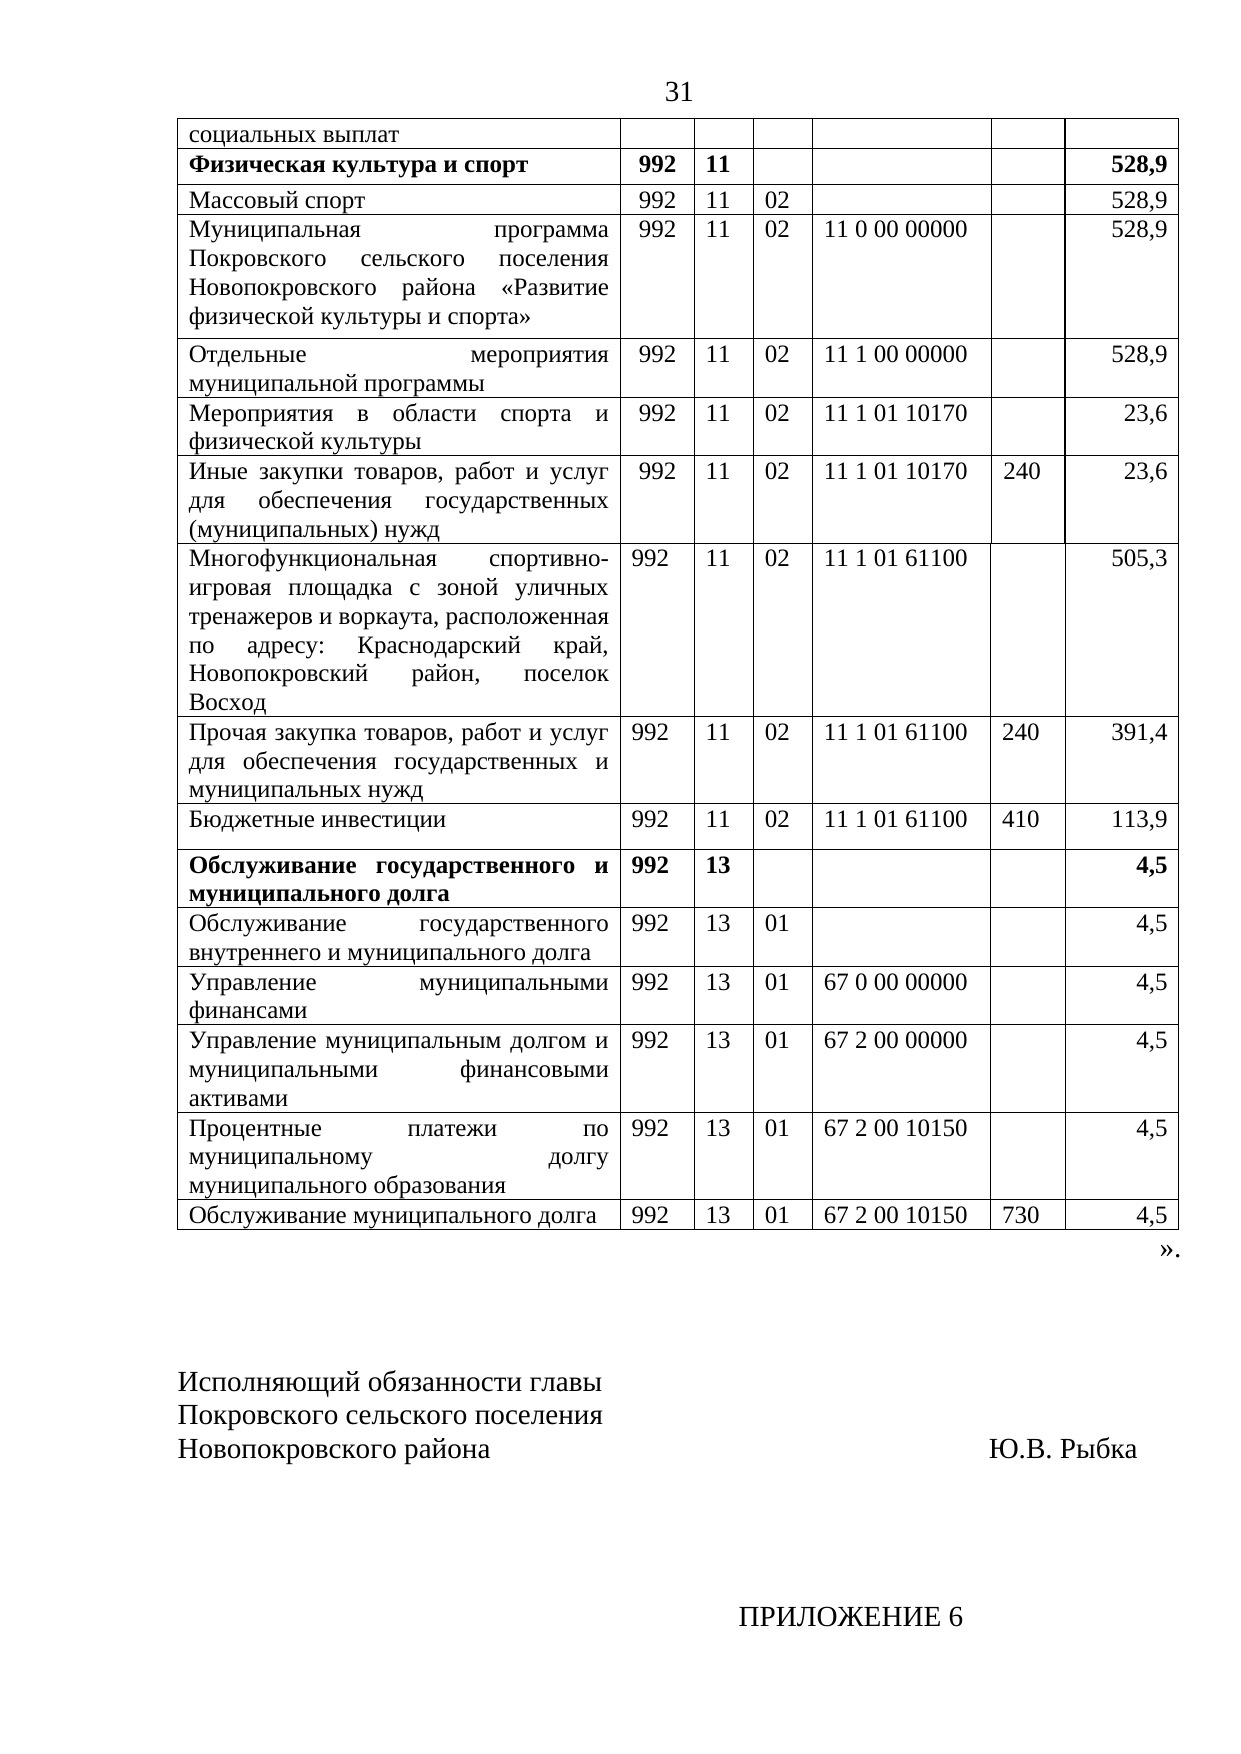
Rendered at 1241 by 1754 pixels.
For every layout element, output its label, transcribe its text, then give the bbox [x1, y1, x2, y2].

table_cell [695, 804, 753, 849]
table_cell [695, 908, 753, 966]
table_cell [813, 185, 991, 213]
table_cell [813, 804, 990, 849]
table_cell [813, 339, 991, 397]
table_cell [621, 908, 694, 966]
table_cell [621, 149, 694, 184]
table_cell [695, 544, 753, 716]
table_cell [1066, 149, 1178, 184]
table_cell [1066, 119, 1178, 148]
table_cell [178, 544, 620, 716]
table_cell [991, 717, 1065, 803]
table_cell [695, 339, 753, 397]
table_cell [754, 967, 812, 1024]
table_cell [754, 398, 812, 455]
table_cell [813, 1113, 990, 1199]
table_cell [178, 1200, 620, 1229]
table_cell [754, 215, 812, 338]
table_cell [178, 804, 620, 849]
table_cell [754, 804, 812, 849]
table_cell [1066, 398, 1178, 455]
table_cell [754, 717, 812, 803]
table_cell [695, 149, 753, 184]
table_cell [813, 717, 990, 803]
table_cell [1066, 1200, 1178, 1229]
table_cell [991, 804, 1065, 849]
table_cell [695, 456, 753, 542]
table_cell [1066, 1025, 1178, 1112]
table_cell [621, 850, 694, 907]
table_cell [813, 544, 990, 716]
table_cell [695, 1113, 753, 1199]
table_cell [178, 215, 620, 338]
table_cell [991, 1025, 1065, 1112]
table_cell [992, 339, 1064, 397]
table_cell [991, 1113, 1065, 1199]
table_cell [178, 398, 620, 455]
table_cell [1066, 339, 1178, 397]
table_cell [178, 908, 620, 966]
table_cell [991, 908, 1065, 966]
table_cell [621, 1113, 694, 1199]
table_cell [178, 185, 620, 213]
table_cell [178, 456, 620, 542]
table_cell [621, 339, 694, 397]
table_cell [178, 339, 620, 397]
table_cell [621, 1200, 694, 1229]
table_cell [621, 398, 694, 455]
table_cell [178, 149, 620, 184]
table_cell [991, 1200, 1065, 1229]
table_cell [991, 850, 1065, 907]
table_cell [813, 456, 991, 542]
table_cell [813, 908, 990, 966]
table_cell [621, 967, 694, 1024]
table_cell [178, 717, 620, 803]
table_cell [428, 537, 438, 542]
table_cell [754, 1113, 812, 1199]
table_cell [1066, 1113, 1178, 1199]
subtitle ПРИЛОЖЕНИЕ 6 [738, 1599, 1181, 1632]
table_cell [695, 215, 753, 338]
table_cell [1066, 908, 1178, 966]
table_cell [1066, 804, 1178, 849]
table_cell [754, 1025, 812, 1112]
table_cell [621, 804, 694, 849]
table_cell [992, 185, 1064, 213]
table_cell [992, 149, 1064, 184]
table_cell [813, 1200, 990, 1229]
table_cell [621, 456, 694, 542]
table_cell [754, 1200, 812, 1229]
text Новопокровского района Ю.В. Рыбка [177, 1431, 1181, 1464]
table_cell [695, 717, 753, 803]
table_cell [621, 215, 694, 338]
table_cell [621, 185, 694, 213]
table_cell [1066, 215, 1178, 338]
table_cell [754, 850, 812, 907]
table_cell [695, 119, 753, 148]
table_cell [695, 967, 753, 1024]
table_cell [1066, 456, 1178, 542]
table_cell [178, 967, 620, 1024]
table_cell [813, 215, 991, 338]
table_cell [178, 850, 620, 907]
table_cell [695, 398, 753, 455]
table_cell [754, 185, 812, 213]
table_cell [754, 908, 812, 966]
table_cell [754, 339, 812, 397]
text Покровского сельского поселения [177, 1397, 1181, 1431]
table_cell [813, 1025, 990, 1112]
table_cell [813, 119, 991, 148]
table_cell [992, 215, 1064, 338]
text ». [177, 1230, 1181, 1263]
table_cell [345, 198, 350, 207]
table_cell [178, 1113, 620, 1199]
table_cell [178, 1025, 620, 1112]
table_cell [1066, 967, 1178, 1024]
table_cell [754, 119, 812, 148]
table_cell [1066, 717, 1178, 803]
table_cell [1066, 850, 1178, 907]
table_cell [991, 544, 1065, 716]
text Исполняющий обязанности главы [177, 1364, 1181, 1397]
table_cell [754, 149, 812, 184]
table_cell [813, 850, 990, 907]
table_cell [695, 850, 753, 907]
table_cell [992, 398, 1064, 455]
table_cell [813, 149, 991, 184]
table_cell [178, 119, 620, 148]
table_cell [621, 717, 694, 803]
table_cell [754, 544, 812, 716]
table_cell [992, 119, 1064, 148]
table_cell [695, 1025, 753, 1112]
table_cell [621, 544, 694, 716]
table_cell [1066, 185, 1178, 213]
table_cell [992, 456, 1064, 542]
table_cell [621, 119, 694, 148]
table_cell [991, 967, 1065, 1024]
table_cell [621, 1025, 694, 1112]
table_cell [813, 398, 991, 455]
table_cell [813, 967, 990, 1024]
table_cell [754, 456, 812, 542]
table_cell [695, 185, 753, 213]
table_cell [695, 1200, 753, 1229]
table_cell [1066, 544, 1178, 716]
